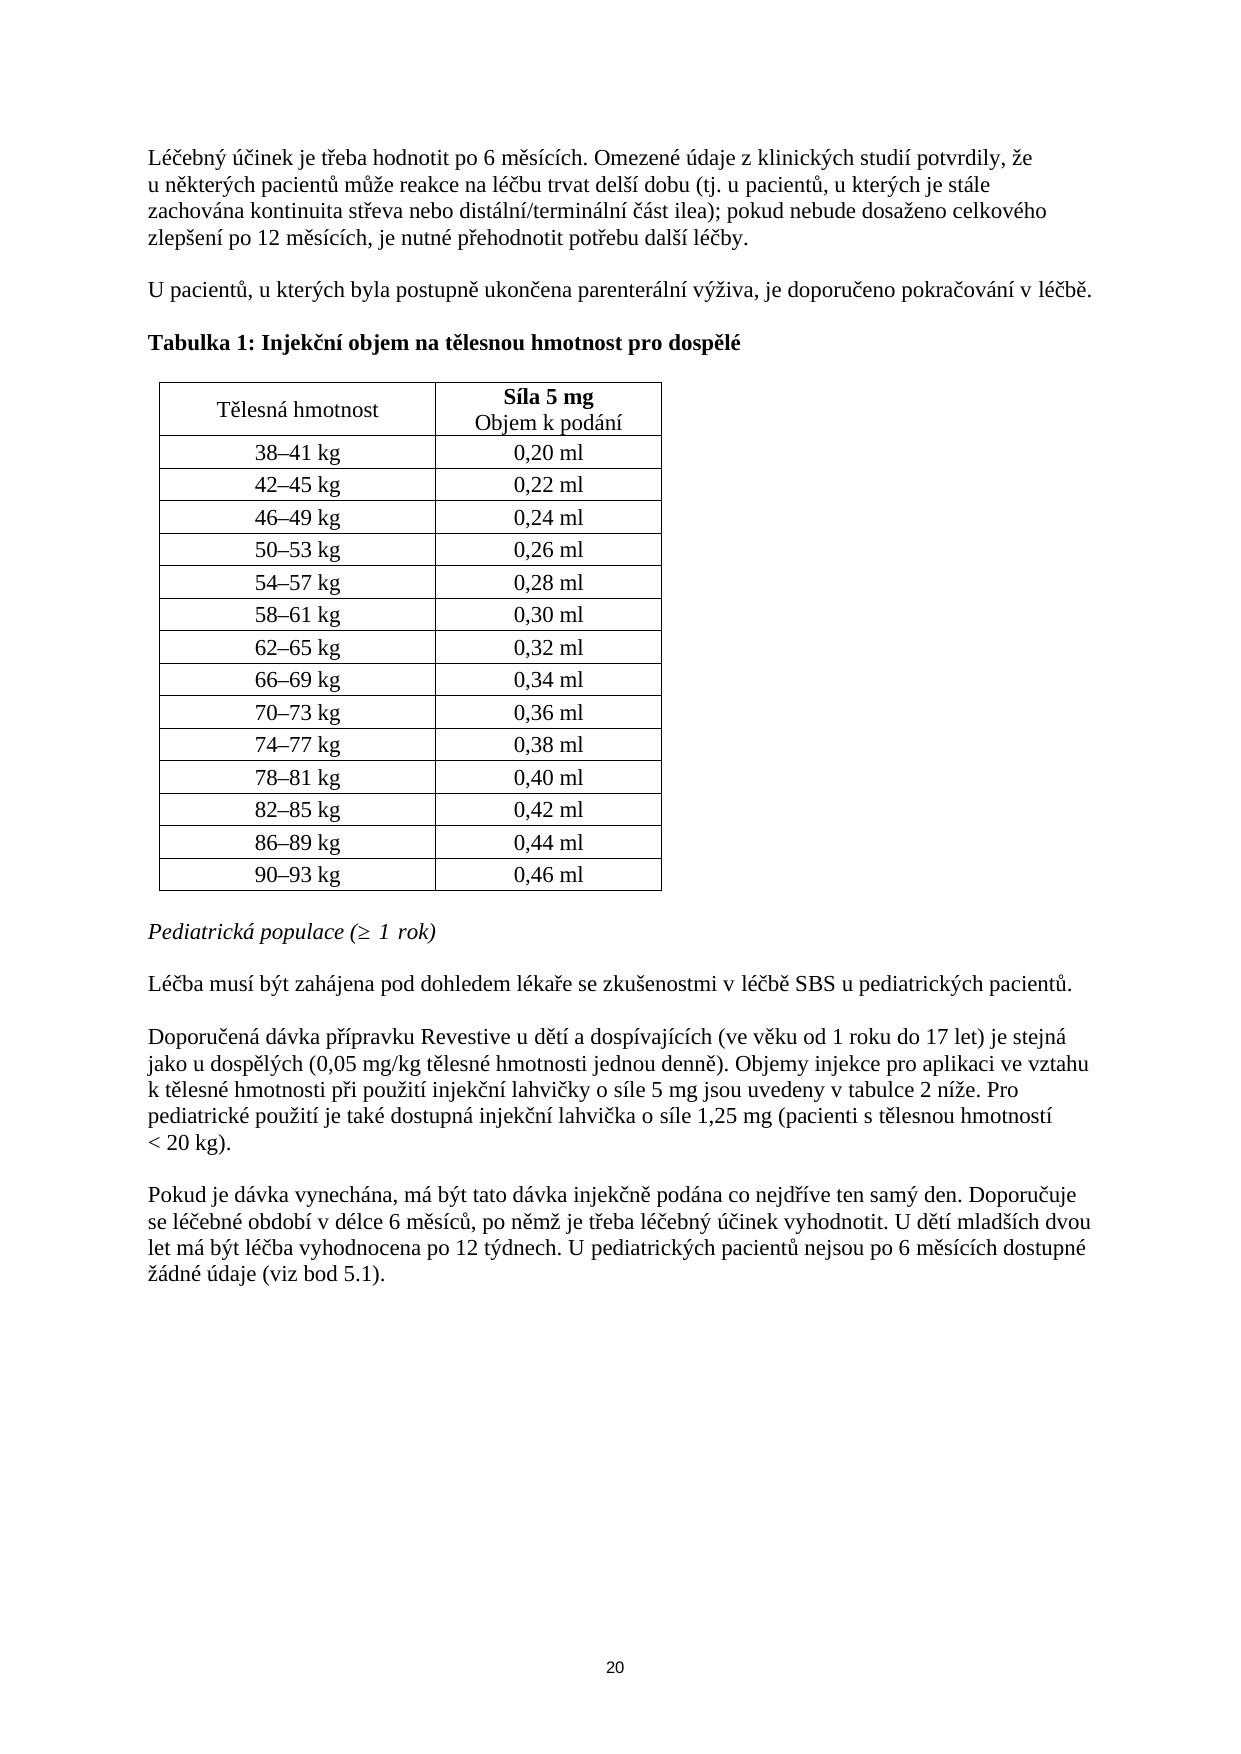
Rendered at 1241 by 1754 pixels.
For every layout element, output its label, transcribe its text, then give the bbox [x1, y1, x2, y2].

table_cell 38–41 kg [160, 436, 435, 468]
table_cell 82–85 kg [160, 794, 435, 825]
table_cell 0,44 ml [436, 826, 661, 858]
text Doporučená dávka přípravku Revestive u dětí a dospívajících (ve věku od 1 roku do 17 let) je stejná jako u dospělých (0,05 mg/kg tělesné hmotnosti jednou denně). Objemy injekce pro aplikaci ve vztahu k tělesné hmotnosti při použití injekční lahvičky o síle 5 mg jsou uvedeny v tabulce 2 níže. Pro pediatrické použití je také dostupná injekční lahvička o síle 1,25 mg (pacienti s tělesnou hmotností < 20 kg). [148, 1023, 1092, 1155]
table_cell 78–81 kg [160, 761, 435, 793]
text Tabulka 1: Injekční objem na tělesnou hmotnost pro dospělé [148, 329, 1092, 355]
table_cell 58–61 kg [160, 599, 435, 630]
text Pokud je dávka vynechána, má být tato dávka injekčně podána co nejdříve ten samý den. Doporučuje se léčebné období v délce 6 měsíců, po němž je třeba léčebný účinek vyhodnotit. U dětí mladších dvou let má být léčba vyhodnocena po 12 týdnech. U pediatrických pacientů nejsou po 6 měsících dostupné žádné údaje (viz bod 5.1). [148, 1181, 1092, 1287]
table_cell 0,28 ml [436, 566, 661, 598]
table_cell 90–93 kg [160, 859, 435, 890]
table_cell 0,40 ml [436, 761, 661, 793]
table_cell 50–53 kg [160, 534, 435, 565]
table_cell 0,32 ml [436, 631, 661, 663]
table_cell 62–65 kg [160, 631, 435, 663]
table_cell 0,24 ml [436, 501, 661, 533]
table_cell 0,26 ml [436, 534, 661, 565]
table_cell 0,20 ml [436, 436, 661, 468]
table_cell 0,22 ml [436, 469, 661, 500]
table_cell 0,38 ml [436, 729, 661, 760]
table_cell 0,34 ml [436, 664, 661, 695]
text Pediatrická populace (≥ 1 rok) [148, 918, 1092, 944]
table_header Síla 5 mg Objem k podání [436, 383, 661, 435]
table_cell 74–77 kg [160, 729, 435, 760]
table_cell 0,46 ml [436, 859, 661, 890]
table_cell 0,36 ml [436, 696, 661, 728]
text Léčebný účinek je třeba hodnotit po 6 měsících. Omezené údaje z klinických studií potvrdily, že u některých pacientů může reakce na léčbu trvat delší dobu (tj. u pacientů, u kterých je stále zachována kontinuita střeva nebo distální/terminální část ilea); pokud nebude dosaženo celkového zlepšení po 12 měsících, je nutné přehodnotit potřebu další léčby. [148, 144, 1092, 250]
table_cell 70–73 kg [160, 696, 435, 728]
table_cell 42–45 kg [160, 469, 435, 500]
table_cell 46–49 kg [160, 501, 435, 533]
table_cell 54–57 kg [160, 566, 435, 598]
text U pacientů, u kterých byla postupně ukončena parenterální výživa, je doporučeno pokračování v léčbě. [148, 276, 1092, 303]
table_header Tělesná hmotnost [160, 383, 435, 435]
table_cell 66–69 kg [160, 664, 435, 695]
table_cell 0,42 ml [436, 794, 661, 825]
table_cell 86–89 kg [160, 826, 435, 858]
table_cell 0,30 ml [436, 599, 661, 630]
text Léčba musí být zahájena pod dohledem lékaře se zkušenostmi v léčbě SBS u pediatrických pacientů. [148, 971, 1092, 997]
